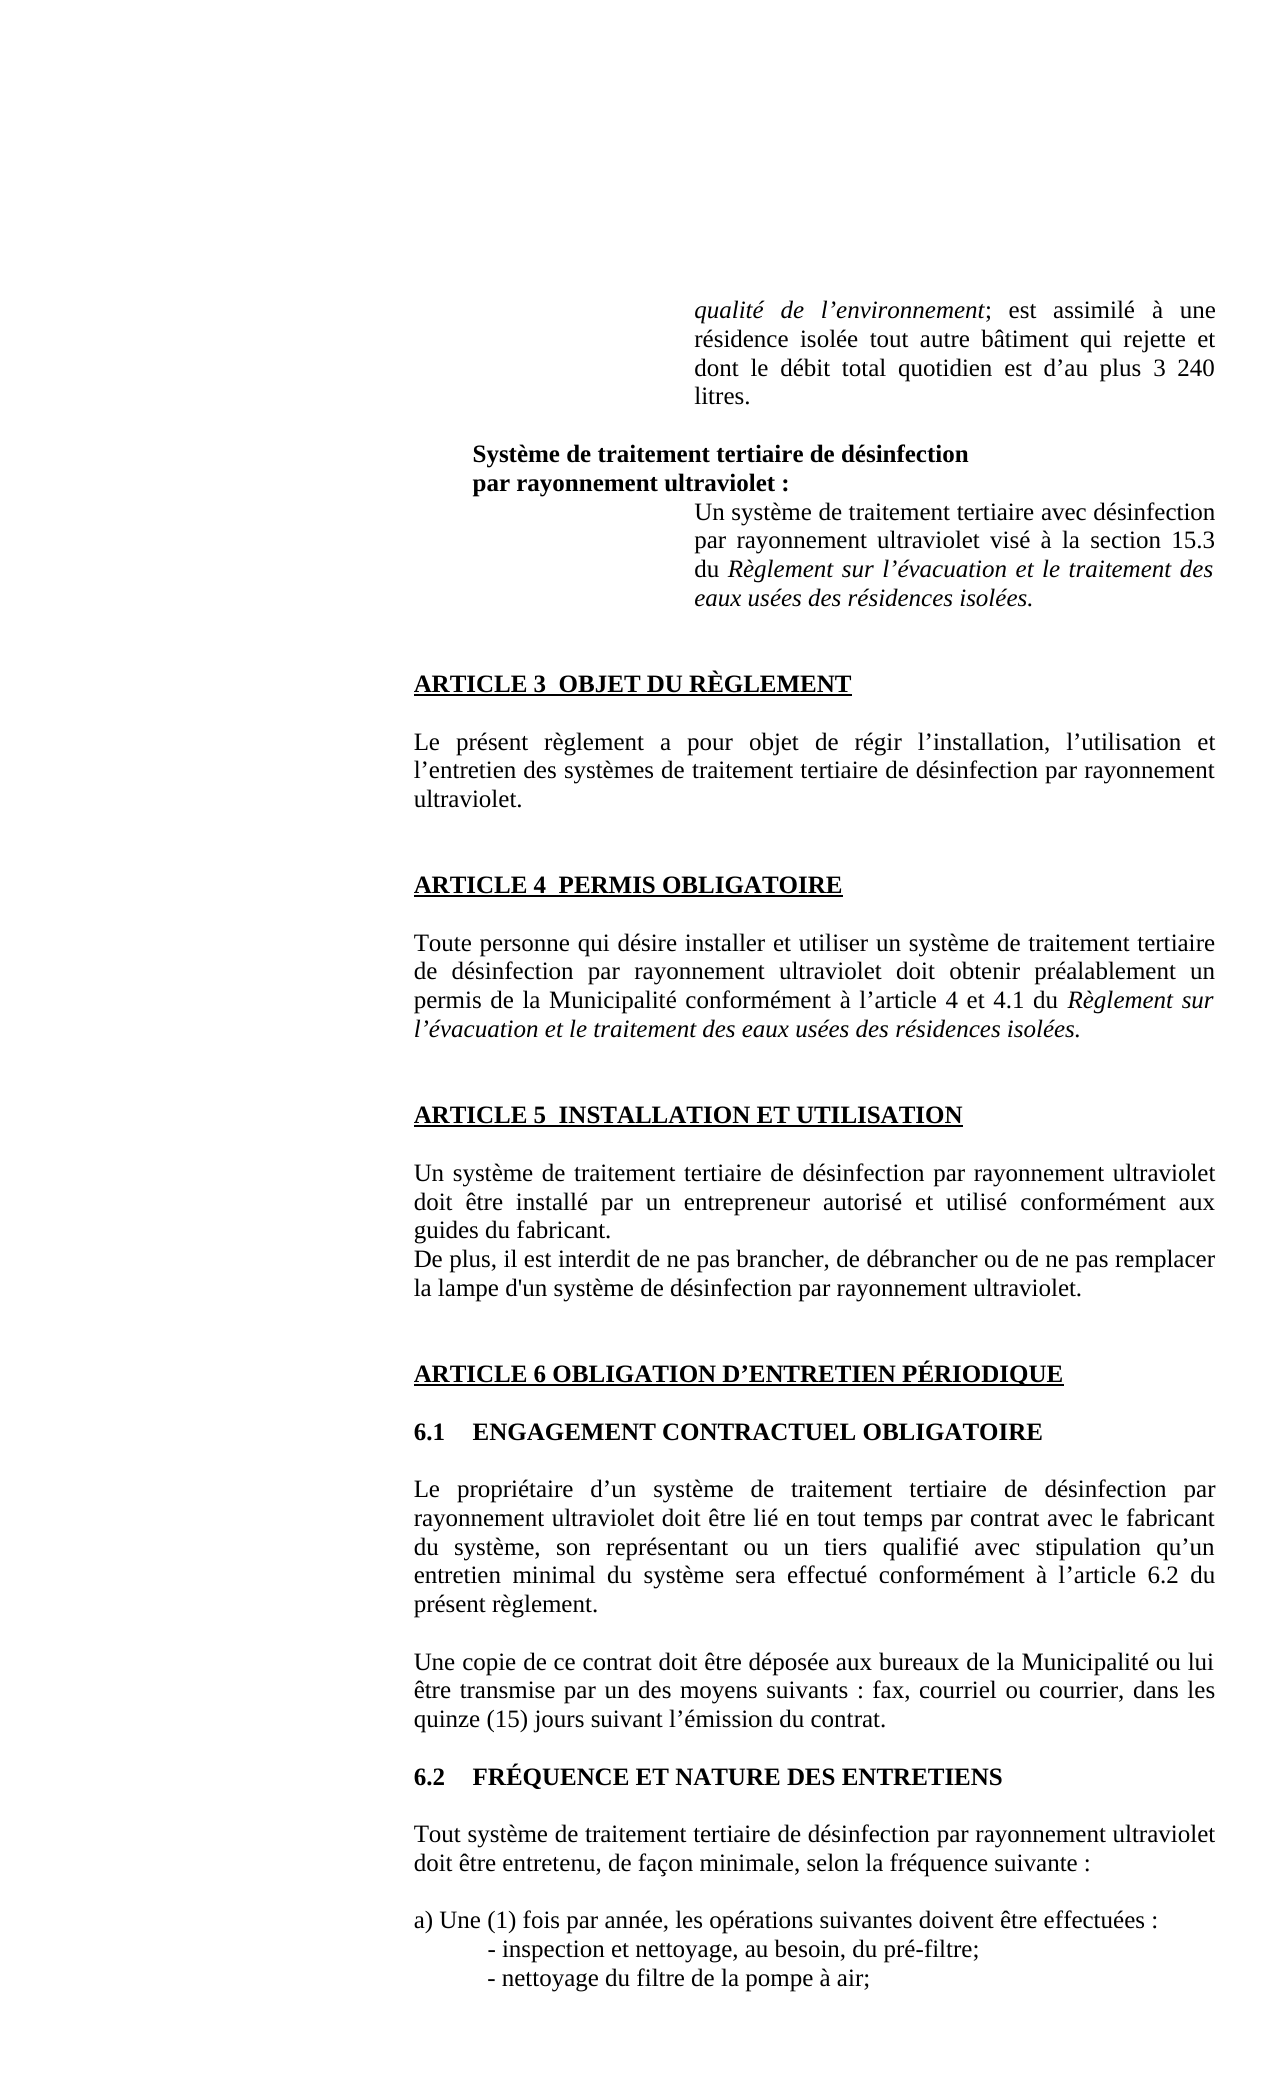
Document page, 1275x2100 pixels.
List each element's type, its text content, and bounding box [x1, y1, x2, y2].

text ARTICLE 5 INSTALLATION ET UTILISATION [413, 1100, 1216, 1129]
text Un système de traitement tertiaire de désinfection par rayonnement ultraviolet doit être installé par un entrepreneur autorisé et utilisé conformément aux guides du fabricant. [413, 1158, 1216, 1244]
text Le présent règlement a pour objet de régir l’installation, l’utilisation et l’entretien des systèmes de traitement tertiaire de désinfection par rayonnement ultraviolet. [413, 727, 1216, 813]
text ARTICLE 4 PERMIS OBLIGATOIRE [413, 870, 1216, 899]
text Toute personne qui désire installer et utiliser un système de traitement tertiaire de désinfection par rayonnement ultraviolet doit obtenir préalablement un permis de la Municipalité conformément à l’article 4 et 4.1 du Règlement sur l’évacuation et le traitement des eaux usées des résidences isolées. [413, 928, 1216, 1043]
text Système de traitement tertiaire de désinfection [472, 439, 1216, 468]
text ARTICLE 3 OBJET DU RÈGLEMENT [413, 669, 1216, 698]
text Une copie de ce contrat doit être déposée aux bureaux de la Municipalité ou lui être transmise par un des moyens suivants : fax, courriel ou courrier, dans les quinze (15) jours suivant l’émission du contrat. [413, 1647, 1216, 1733]
text a) Une (1) fois par année, les opérations suivantes doivent être effectuées : [413, 1905, 1216, 1934]
text ARTICLE 6 OBLIGATION D’ENTRETIEN PÉRIODIQUE [413, 1359, 1216, 1388]
text Le propriétaire d’un système de traitement tertiaire de désinfection par rayonnement ultraviolet doit être lié en tout temps par contrat avec le fabricant du système, son représentant ou un tiers qualifié avec stipulation qu’un entretien minimal du système sera effectué conformément à l’article 6.2 du présent règlement. [413, 1474, 1216, 1618]
text - nettoyage du filtre de la pompe à air; [413, 1963, 1216, 1992]
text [472, 295, 1216, 410]
text Tout système de traitement tertiaire de désinfection par rayonnement ultraviolet doit être entretenu, de façon minimale, selon la fréquence suivante : [413, 1819, 1216, 1877]
text De plus, il est interdit de ne pas brancher, de débrancher ou de ne pas remplacer la lampe d'un système de désinfection par rayonnement ultraviolet. [413, 1244, 1216, 1302]
text Un système de traitement tertiaire avec désinfection par rayonnement ultraviolet visé à la section 15.3 du Règlement sur l’évacuation et le traitement des eaux usées des résidences isolées. [694, 497, 1216, 612]
text 6.1 ENGAGEMENT CONTRACTUEL OBLIGATOIRE [413, 1417, 1216, 1445]
text par rayonnement ultraviolet : [472, 468, 1216, 497]
text - inspection et nettoyage, au besoin, du pré-filtre; [413, 1934, 1216, 1963]
text 6.2 FRÉQUENCE ET NATURE DES ENTRETIENS [413, 1762, 1216, 1790]
